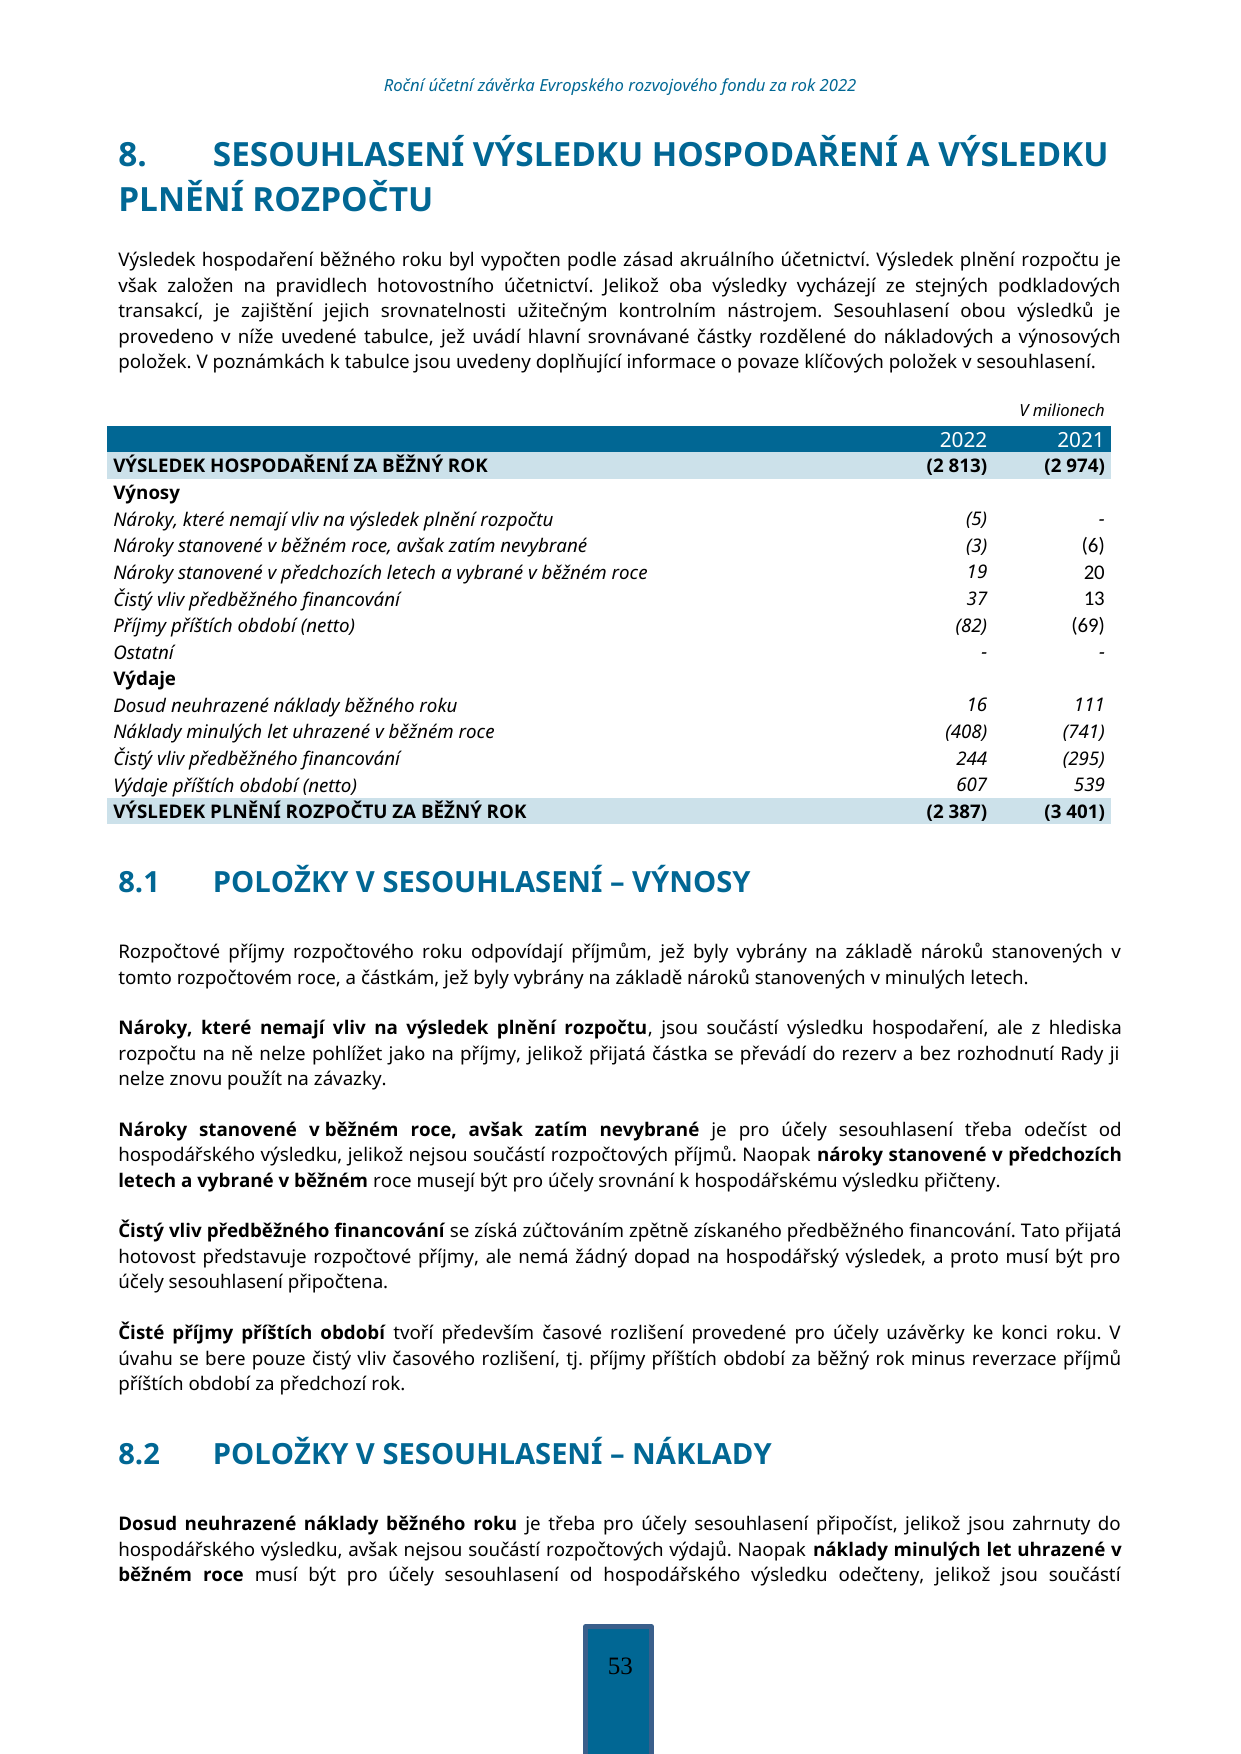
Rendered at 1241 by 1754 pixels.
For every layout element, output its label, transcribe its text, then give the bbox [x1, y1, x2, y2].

text Nároky stanovené v běžném roce, avšak zatím nevybrané je pro účely sesouhlasení třeba odečíst od hospodářského výsledku, jelikož nejsou součástí rozpočtových příjmů. Naopak nároky stanovené v předchozích letech a vybrané v běžném roce musejí být pro účely srovnání k hospodářskému výsledku přičteny. [118, 1116, 1122, 1193]
text Čisté příjmy příštích období tvoří především časové rozlišení provedené pro účely uzávěrky ke konci roku. V úvahu se bere pouze čistý vliv časového rozlišení, tj. příjmy příštích období za běžný rok minus reverzace příjmů příštích období za předchozí rok. [118, 1319, 1122, 1396]
text Výsledek hospodaření běžného roku byl vypočten podle zásad akruálního účetnictví. Výsledek plnění rozpočtu je však založen na pravidlech hotovostního účetnictví. Jelikož oba výsledky vycházejí ze stejných podkladových transakcí, je zajištění jejich srovnatelnosti užitečným kontrolním nástrojem. Sesouhlasení obou výsledků je provedeno v níže uvedené tabulce, jež uvádí hlavní srovnávané částky rozdělené do nákladových a výnosových položek. V poznámkách k tabulce jsou uvedeny doplňující informace o povaze klíčových položek v sesouhlasení. [118, 246, 1122, 374]
text Čistý vliv předběžného financování se získá zúčtováním zpětně získaného předběžného financování. Tato přijatá hotovost představuje rozpočtové příjmy, ale nemá žádný dopad na hospodářský výsledek, a proto musí být pro účely sesouhlasení připočtena. [118, 1218, 1122, 1294]
text SESOUHLASENÍ VÝSLEDKU HOSPODAŘENÍ A VÝSLEDKU PLNĚNÍ ROZPOČTU [118, 131, 1122, 221]
text POLOŽKY V SESOUHLASENÍ – NÁKLADY [118, 1433, 1122, 1473]
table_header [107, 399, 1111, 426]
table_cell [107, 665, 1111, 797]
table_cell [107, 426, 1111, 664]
text POLOŽKY V SESOUHLASENÍ – VÝNOSY [118, 861, 1122, 901]
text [118, 1511, 1122, 1587]
text Nároky, které nemají vliv na výsledek plnění rozpočtu, jsou součástí výsledku hospodaření, ale z hlediska rozpočtu na ně nelze pohlížet jako na příjmy, jelikož přijatá částka se převádí do rezerv a bez rozhodnutí Rady ji nelze znovu použít na závazky. [118, 1015, 1122, 1091]
text Rozpočtové příjmy rozpočtového roku odpovídají příjmům, jež byly vybrány na základě nároků stanovených v tomto rozpočtovém roce, a částkám, jež byly vybrány na základě nároků stanovených v minulých letech. [118, 939, 1122, 990]
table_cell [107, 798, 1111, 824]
